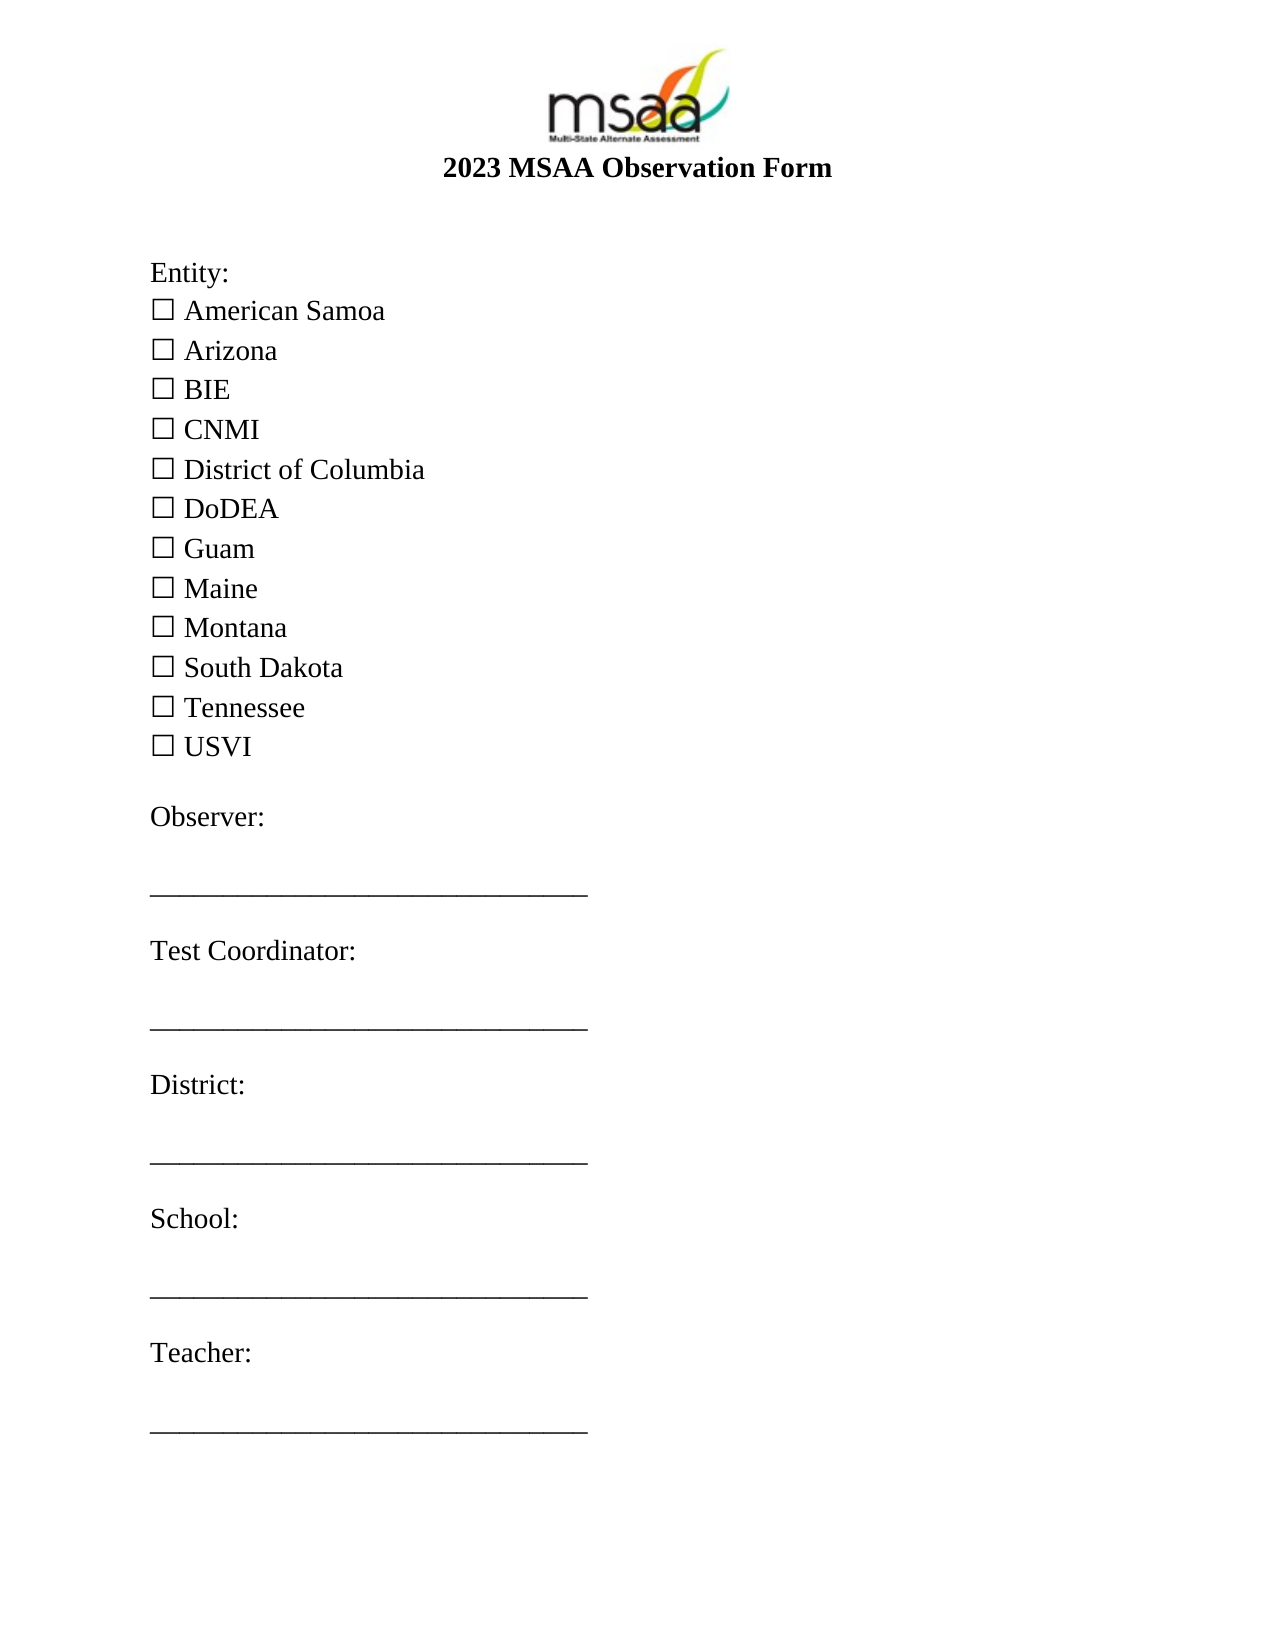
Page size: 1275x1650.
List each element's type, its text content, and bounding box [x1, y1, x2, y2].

text American Samoa [150, 289, 1125, 329]
text ______________________________ [150, 1000, 1125, 1034]
text Maine [150, 567, 1125, 607]
text Tennessee [150, 686, 1125, 726]
text CNMI [150, 408, 1125, 448]
text District: [150, 1067, 1125, 1101]
text South Dakota [150, 646, 1125, 686]
text Observer: [150, 799, 1125, 832]
text District of Columbia [150, 448, 1125, 488]
text USVI [150, 726, 1125, 765]
text Guam [150, 527, 1125, 567]
text ______________________________ [150, 866, 1125, 899]
text ______________________________ [150, 1134, 1125, 1168]
text Teacher: [150, 1336, 1125, 1369]
text Arizona [150, 329, 1125, 368]
text BIE [150, 368, 1125, 408]
text School: [150, 1201, 1125, 1235]
text DoDEA [150, 488, 1125, 527]
text Entity: [150, 256, 1125, 289]
text Montana [150, 607, 1125, 646]
text Test Coordinator: [150, 933, 1125, 967]
text ______________________________ [150, 1403, 1125, 1436]
text 2023 MSAA Observation Form [150, 150, 1125, 183]
picture [544, 43, 731, 150]
text ______________________________ [150, 1268, 1125, 1302]
